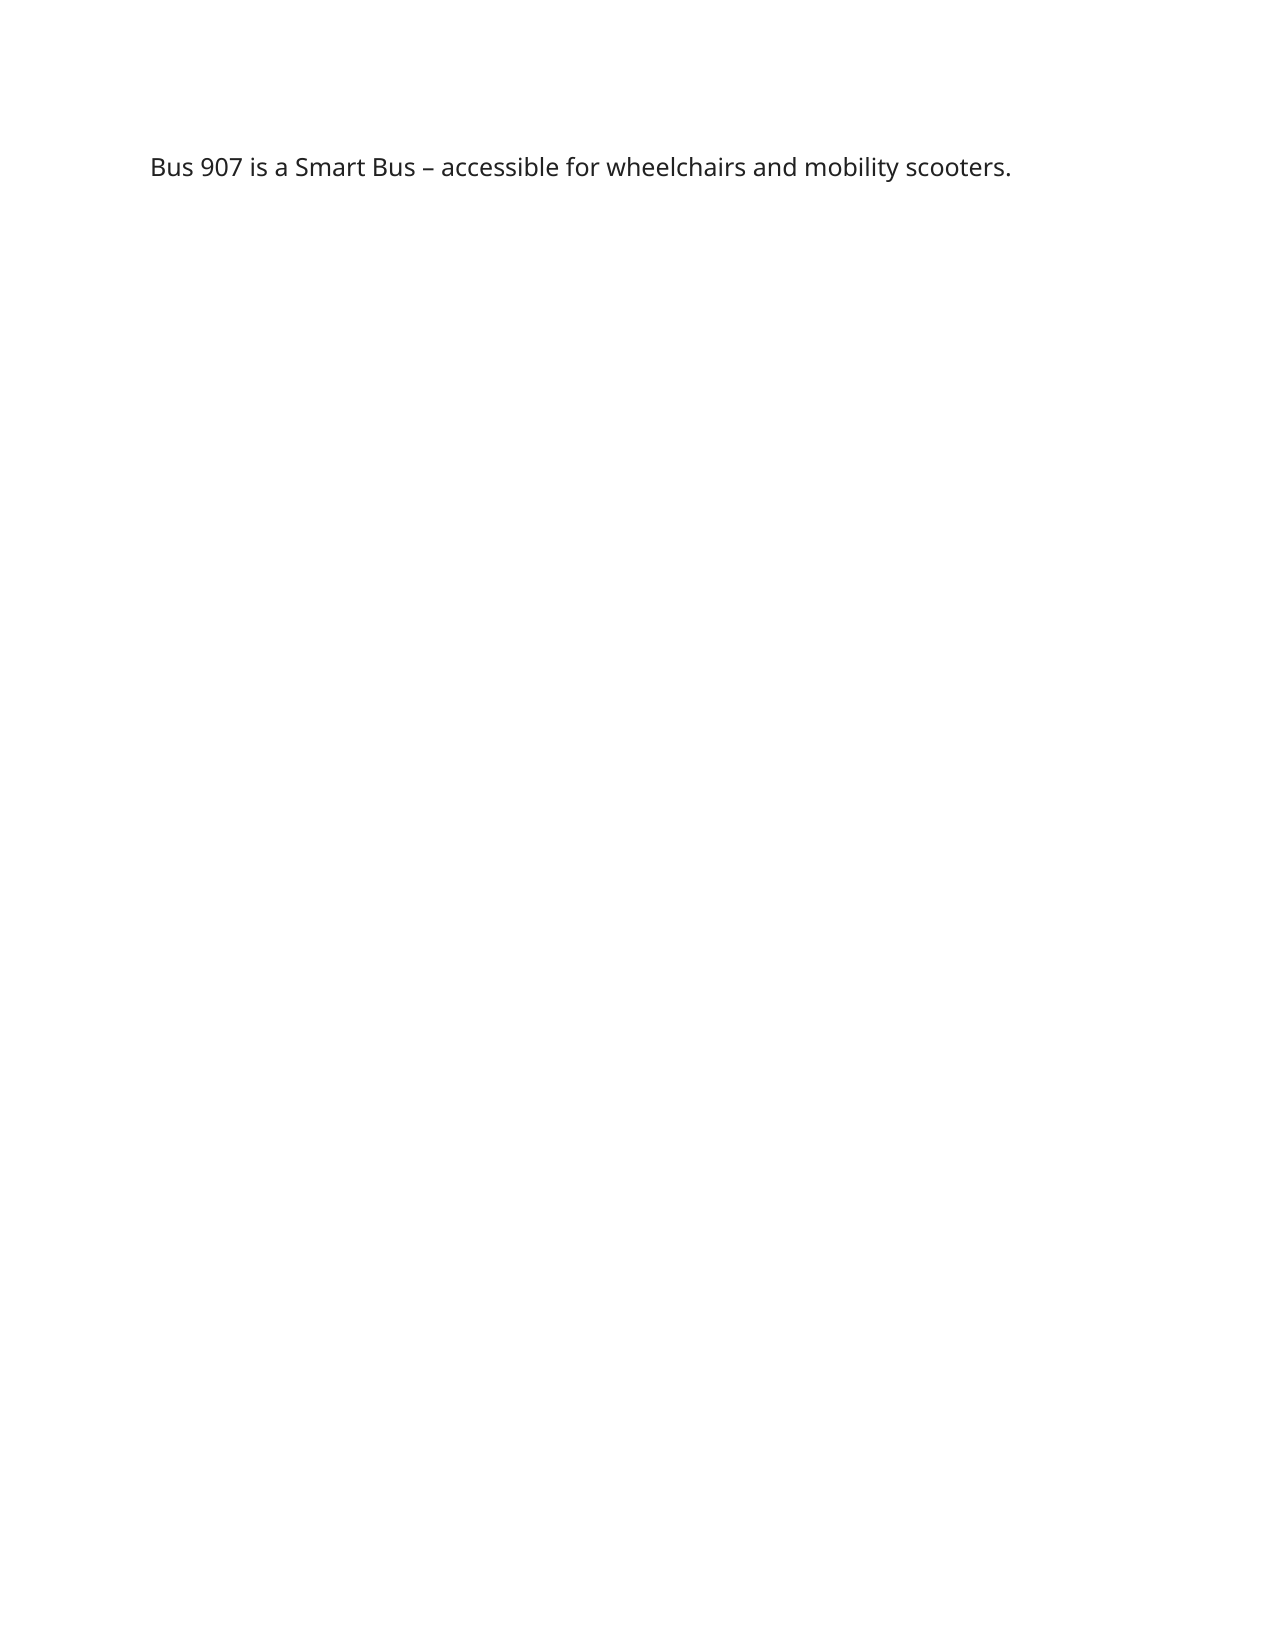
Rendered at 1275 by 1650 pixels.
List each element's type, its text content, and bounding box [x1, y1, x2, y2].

text Bus 907 is a Smart Bus – accessible for wheelchairs and mobility scooters. [150, 150, 1125, 184]
